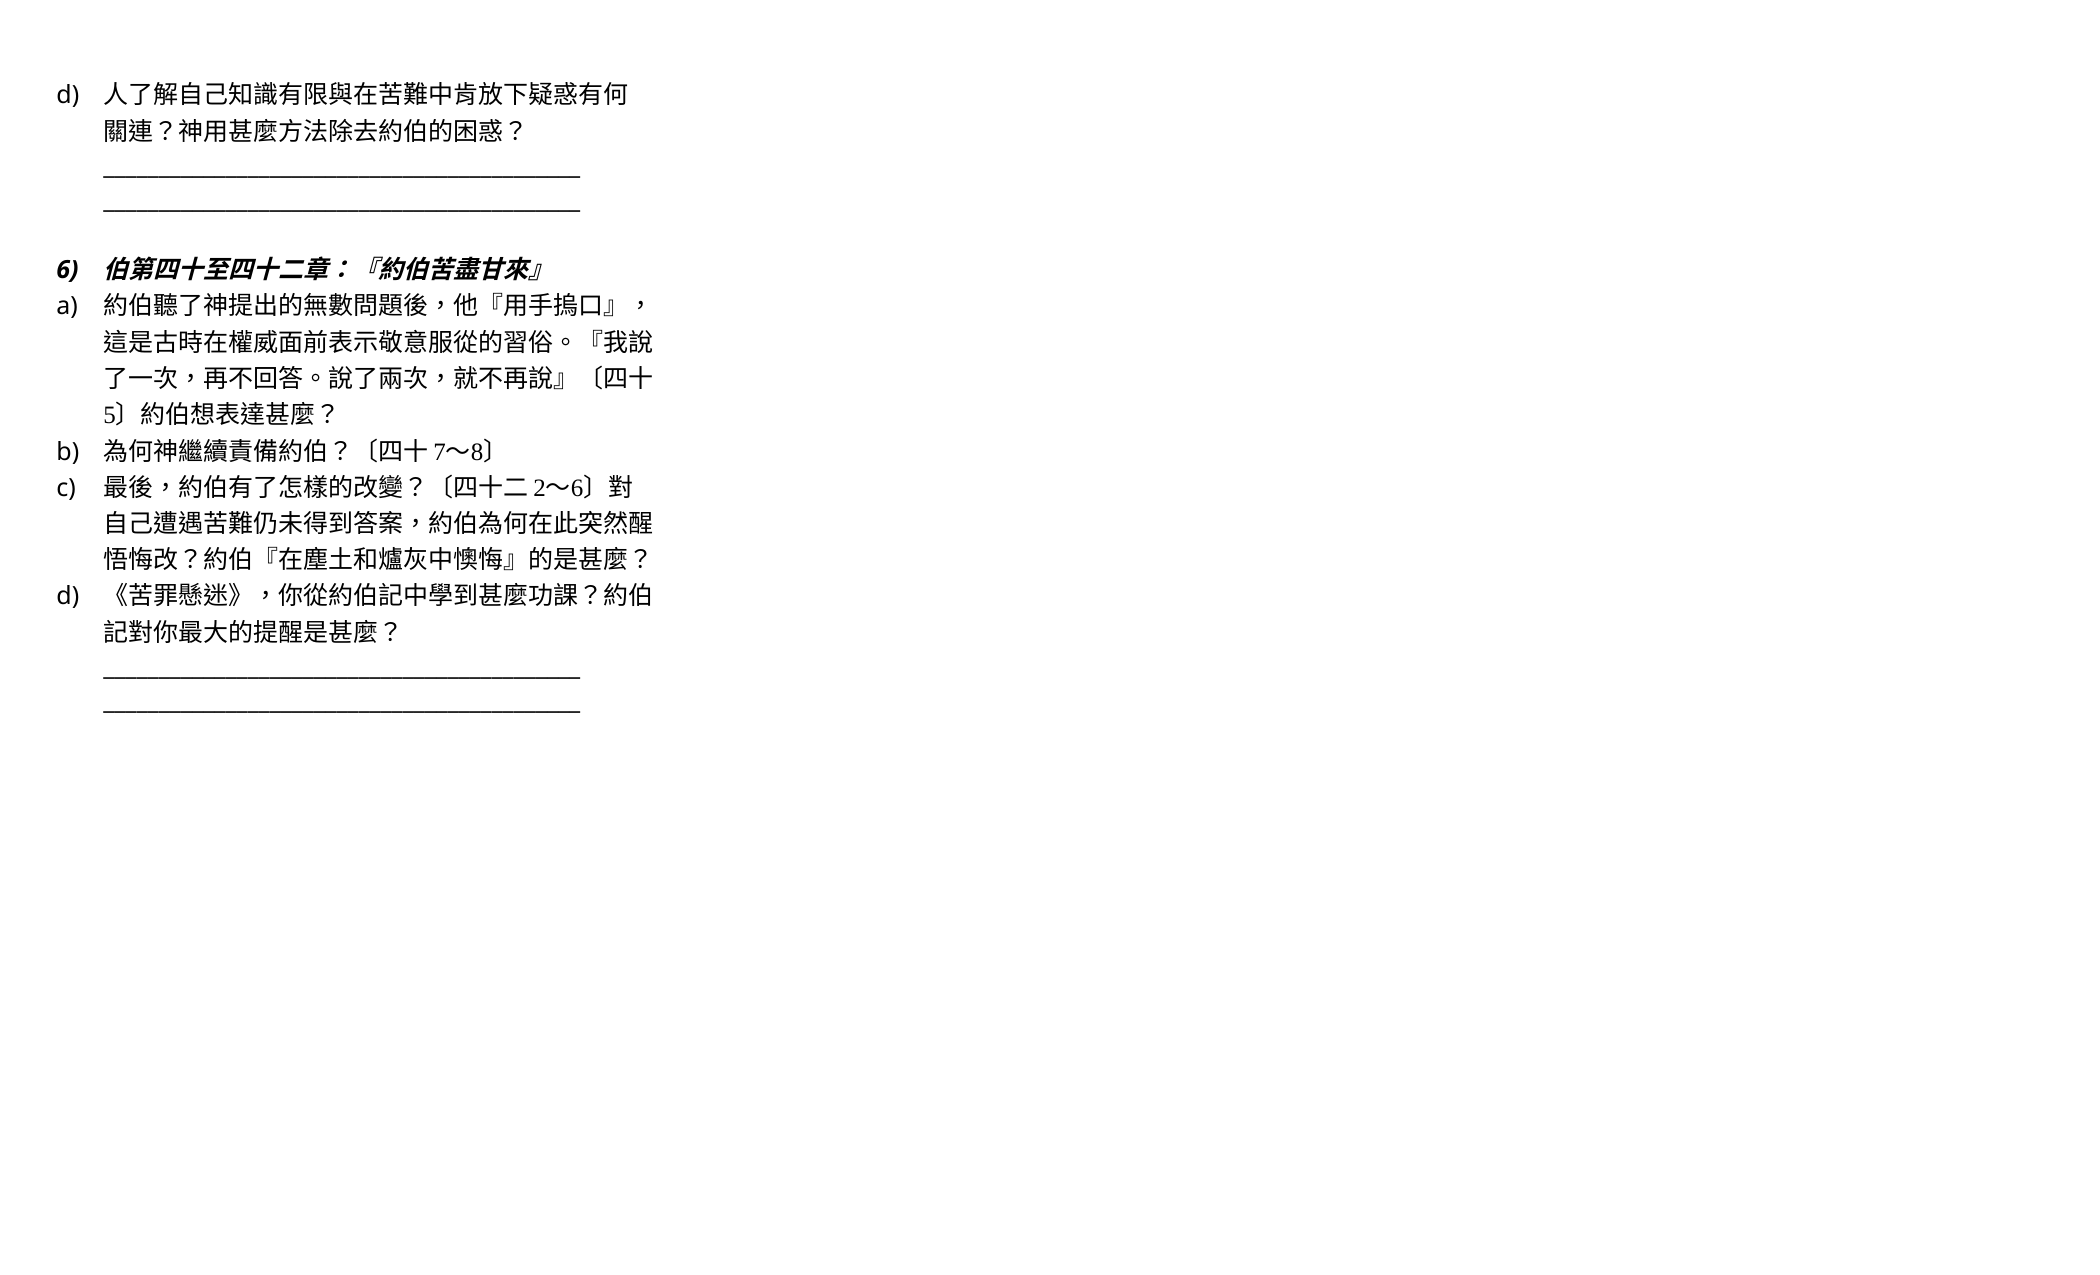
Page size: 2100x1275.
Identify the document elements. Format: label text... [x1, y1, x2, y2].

list ___________________________________________ [103, 182, 647, 216]
list 最後，約伯有了怎樣的改變？〔四十二2～6〕對自己遭遇苦難仍未得到答案，約伯為何在此突然醒悟悔改？約伯『在塵土和爐灰中懊悔』的是甚麼？ [56, 467, 656, 576]
list ___________________________________________ [103, 682, 647, 717]
list 人了解自己知識有限與在苦難中肯放下疑惑有何關連？神用甚麼方法除去約伯的困惑？ [56, 75, 637, 147]
list 為何神繼續責備約伯？〔四十7～8〕 [56, 431, 625, 467]
list 《苦罪懸迷》，你從約伯記中學到甚麼功課？約伯記對你最大的提醒是甚麼？ [56, 576, 656, 648]
list ___________________________________________ [103, 147, 647, 182]
list ___________________________________________ [103, 648, 647, 682]
list 伯第四十至四十二章：『約伯苦盡甘來』 [56, 250, 625, 286]
list 約伯聽了神提出的無數問題後，他『用手摀口』，這是古時在權威面前表示敬意服從的習俗。『我說了一次，再不回答。說了兩次，就不再說』〔四十5〕約伯想表達甚麼？ [56, 286, 656, 431]
